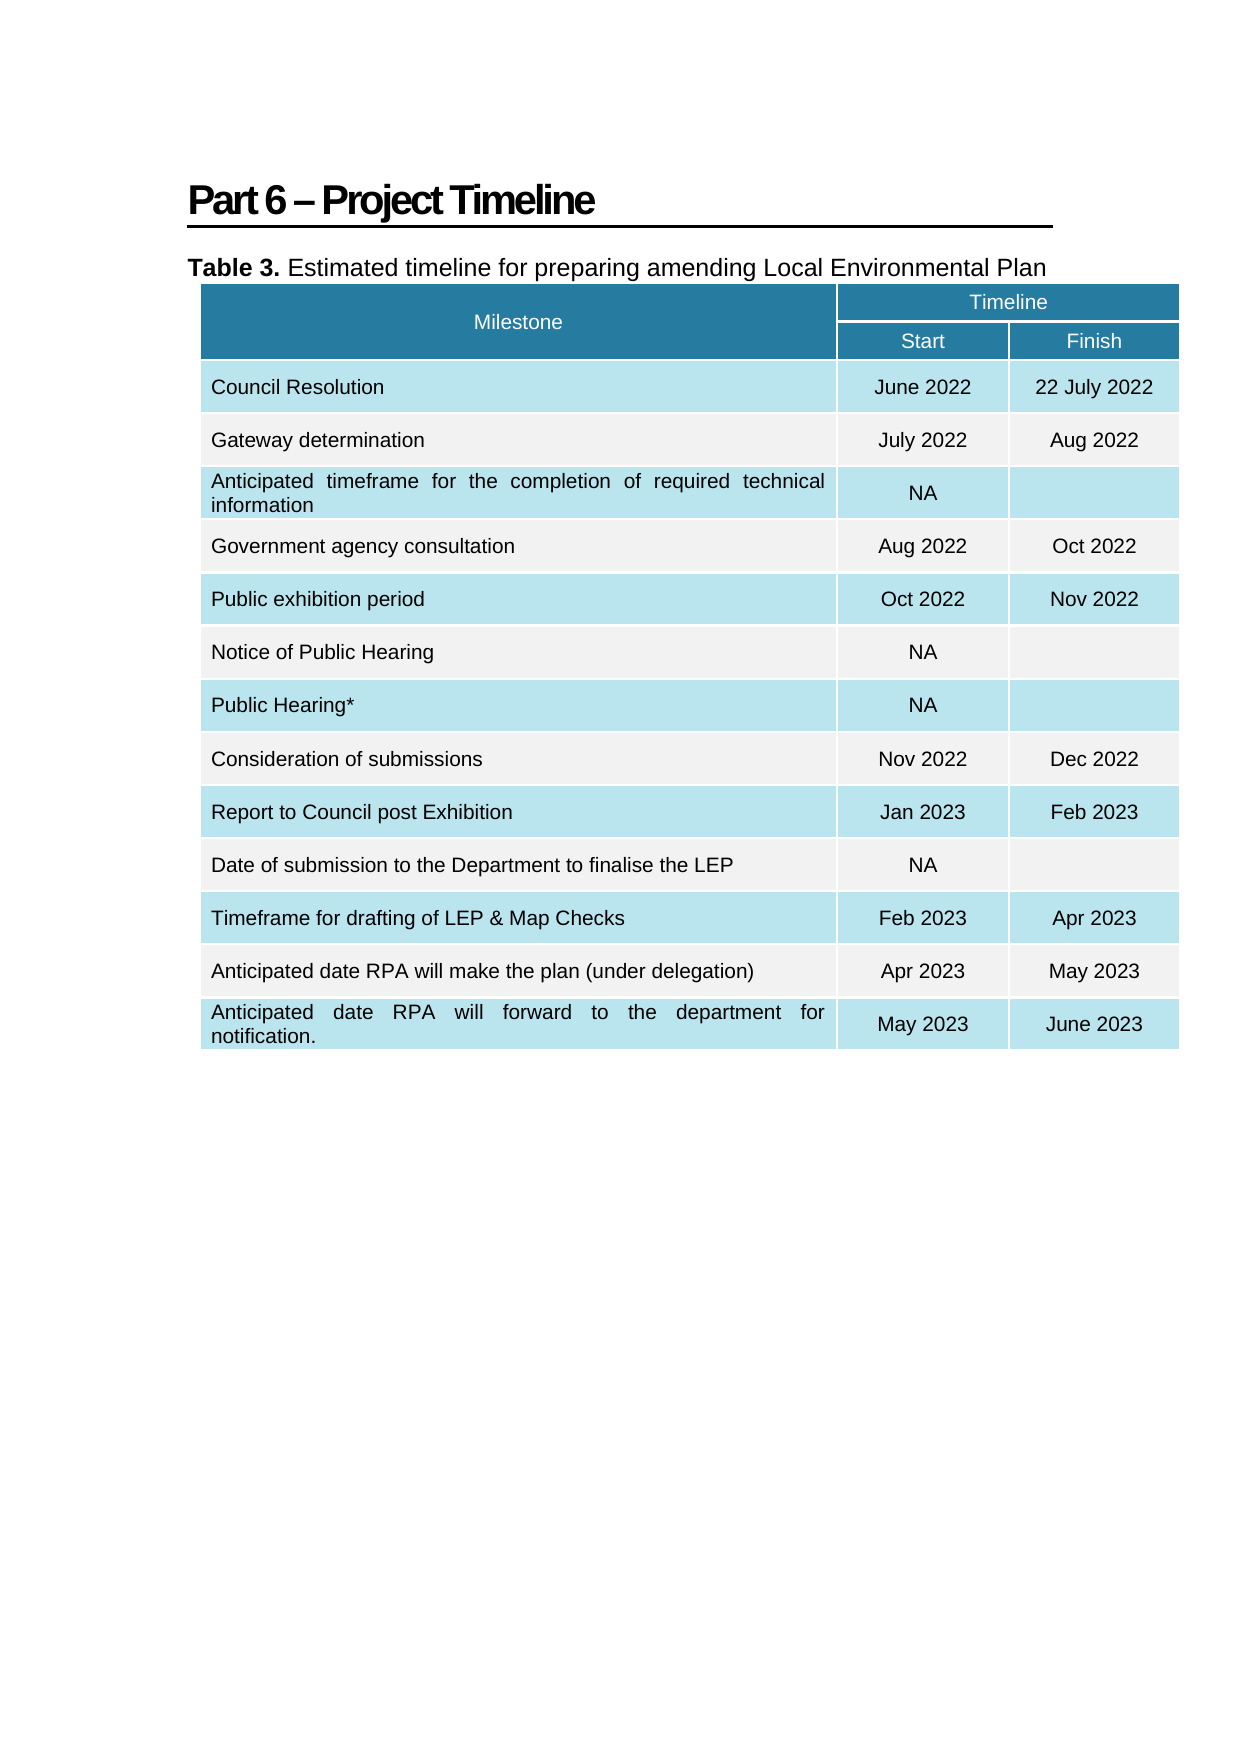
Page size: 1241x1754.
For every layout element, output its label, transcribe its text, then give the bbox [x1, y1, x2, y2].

table_cell NA [838, 839, 1008, 890]
table_cell Apr 2023 [838, 945, 1008, 996]
table_cell Aug 2022 [838, 520, 1008, 571]
table_cell Timeframe for drafting of LEP & Map Checks [201, 892, 836, 943]
table_cell Oct 2022 [838, 574, 1008, 624]
table_cell [1010, 680, 1179, 731]
table_cell May 2023 [838, 999, 1008, 1049]
table_cell [1010, 467, 1179, 518]
table_cell Government agency consultation [201, 520, 836, 571]
table_cell Nov 2022 [838, 733, 1008, 784]
table_cell Notice of Public Hearing [201, 627, 836, 678]
table_cell May 2023 [1010, 945, 1179, 996]
table_cell June 2022 [838, 361, 1008, 412]
table_cell Date of submission to the Department to finalise the LEP [201, 839, 836, 890]
table_cell Jan 2023 [838, 786, 1008, 837]
table_cell NA [838, 680, 1008, 731]
text Part 6 – Project Timeline [187, 175, 1053, 225]
table_cell Finish [1010, 323, 1179, 359]
table_cell Anticipated date RPA will make the plan (under delegation) [201, 945, 836, 996]
table_cell Public exhibition period [201, 574, 836, 624]
table_cell Anticipated timeframe for the completion of required technical information [201, 467, 836, 518]
table_cell Apr 2023 [1010, 892, 1179, 943]
table_header Timeline [838, 284, 1179, 320]
table_cell Gateway determination [201, 414, 836, 465]
table_cell Council Resolution [201, 361, 836, 412]
table_cell Feb 2023 [1010, 786, 1179, 837]
table_cell Aug 2022 [1010, 414, 1179, 465]
table_cell NA [838, 467, 1008, 518]
table_cell [1010, 839, 1179, 890]
text Table 3. Estimated timeline for preparing amending Local Environmental Plan [187, 253, 1053, 282]
table_header Milestone [201, 284, 836, 359]
table_cell Start [838, 323, 1008, 359]
table_cell Oct 2022 [1010, 520, 1179, 571]
table_cell NA [838, 627, 1008, 678]
table_cell Public Hearing* [201, 680, 836, 731]
table_cell June 2023 [1010, 999, 1179, 1049]
table_cell July 2022 [838, 414, 1008, 465]
table_cell Dec 2022 [1010, 733, 1179, 784]
table_cell Anticipated date RPA will forward to the department for notification. [201, 999, 836, 1049]
table_cell Nov 2022 [1010, 574, 1179, 624]
table_cell 22 July 2022 [1010, 361, 1179, 412]
table_cell Report to Council post Exhibition [201, 786, 836, 837]
table_cell Feb 2023 [838, 892, 1008, 943]
table_cell Consideration of submissions [201, 733, 836, 784]
table_cell [1010, 627, 1179, 678]
